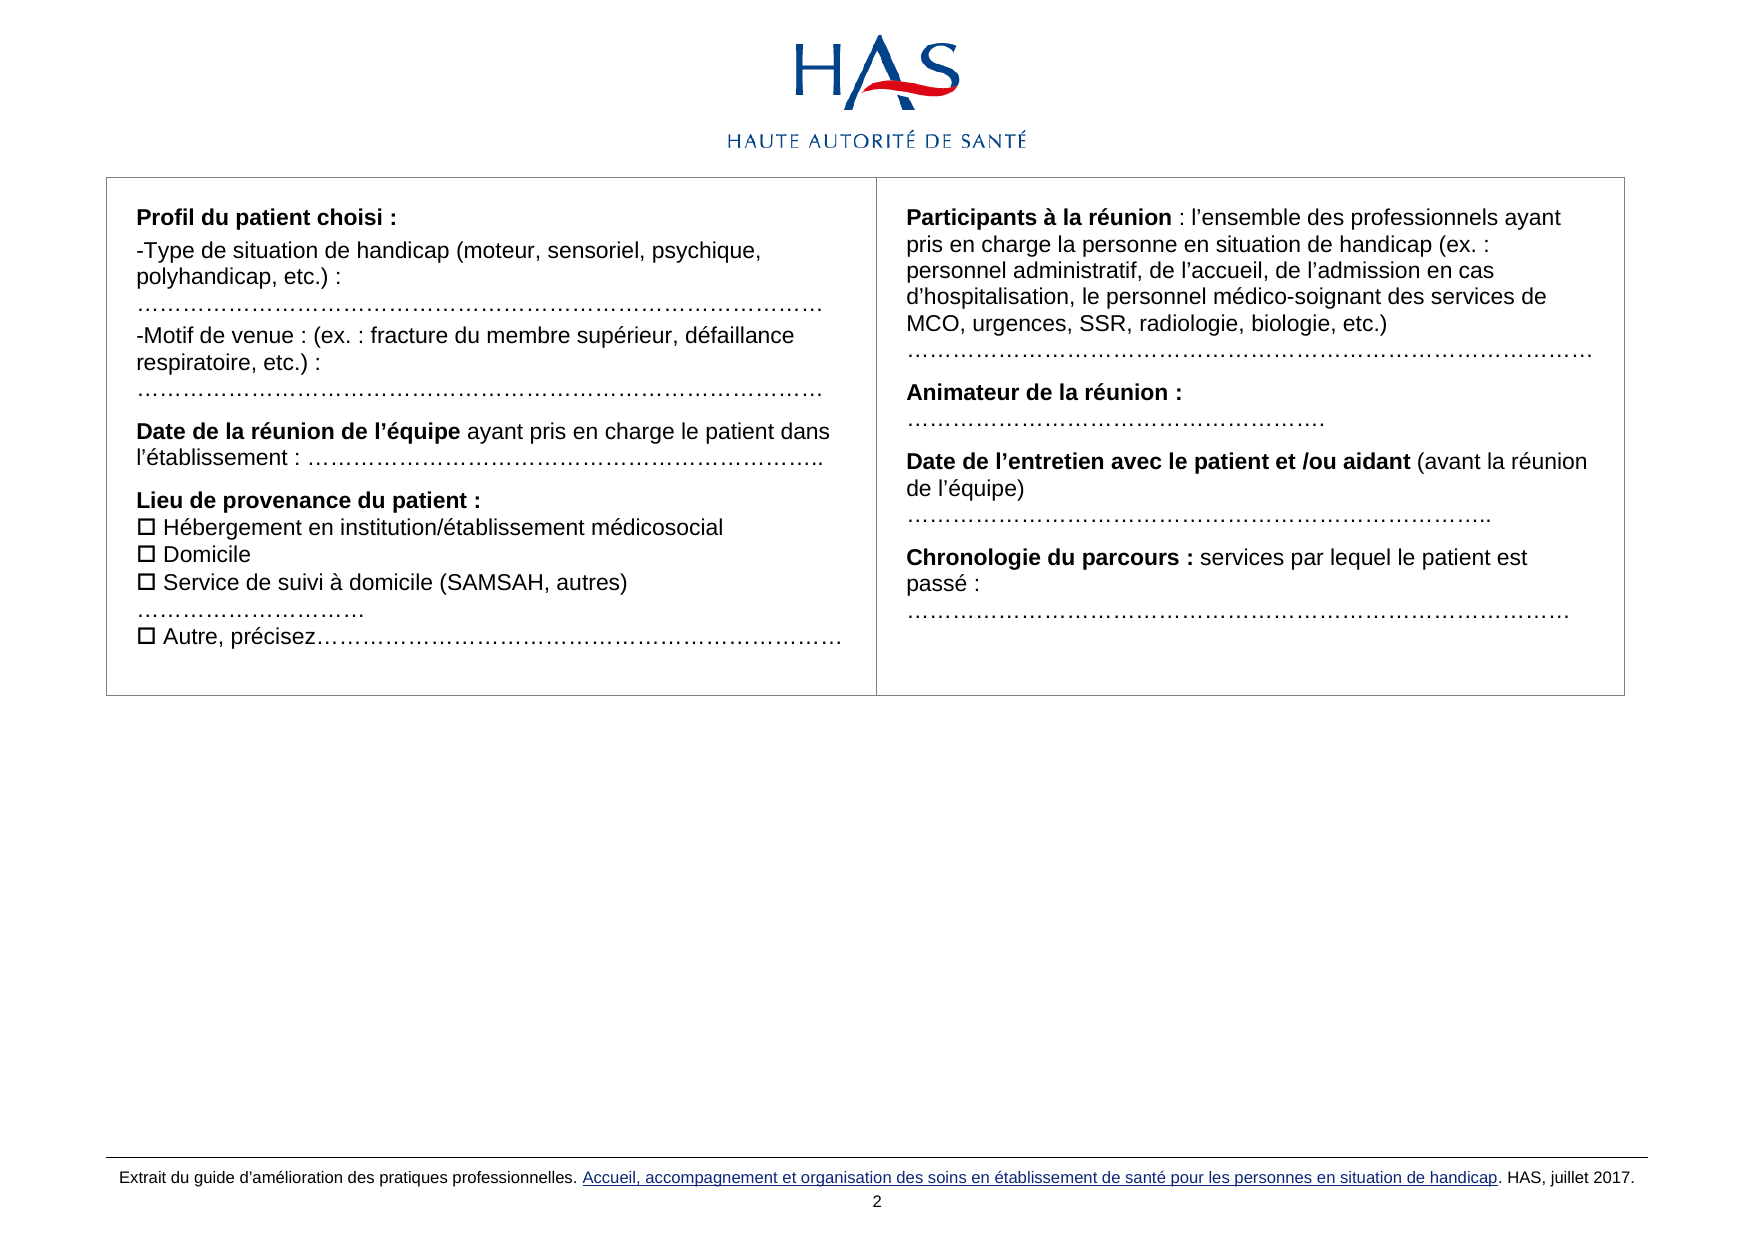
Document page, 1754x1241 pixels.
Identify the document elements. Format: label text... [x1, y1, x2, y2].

table_header Profil du patient choisi : -Type de situation de handicap (moteur, sensoriel, psychique, polyhandicap, etc.) : ……………………………………………………………………………… -Motif de venue : (ex. : fracture du membre supérieur, défaillance respiratoire, etc.) : ……………………………………………………………………………… Date de la réunion de l’équipe ayant pris en charge le patient dans l’établissement : ………………………………………………………….. Lieu de provenance du patient : Hébergement en institution/établissement médicosocial Domicile Service de suivi à domicile (SAMSAH, autres)………………………… Autre, précisez…………………………………………………………… [107, 178, 876, 695]
picture [728, 35, 1026, 148]
table_header Participants à la réunion : l’ensemble des professionnels ayant pris en charge la personne en situation de handicap (ex. : personnel administratif, de l’accueil, de l’admission en cas d’hospitalisation, le personnel médico-soignant des services de MCO, urgences, SSR, radiologie, biologie, etc.) ……………………………………………………………………………… Animateur de la réunion : ………………………………………………. Date de l’entretien avec le patient et /ou aidant (avant la réunion de l’équipe) ………………………………………………………………….. Chronologie du parcours : services par lequel le patient est passé : …………………………………………………………………………… [877, 178, 1624, 695]
